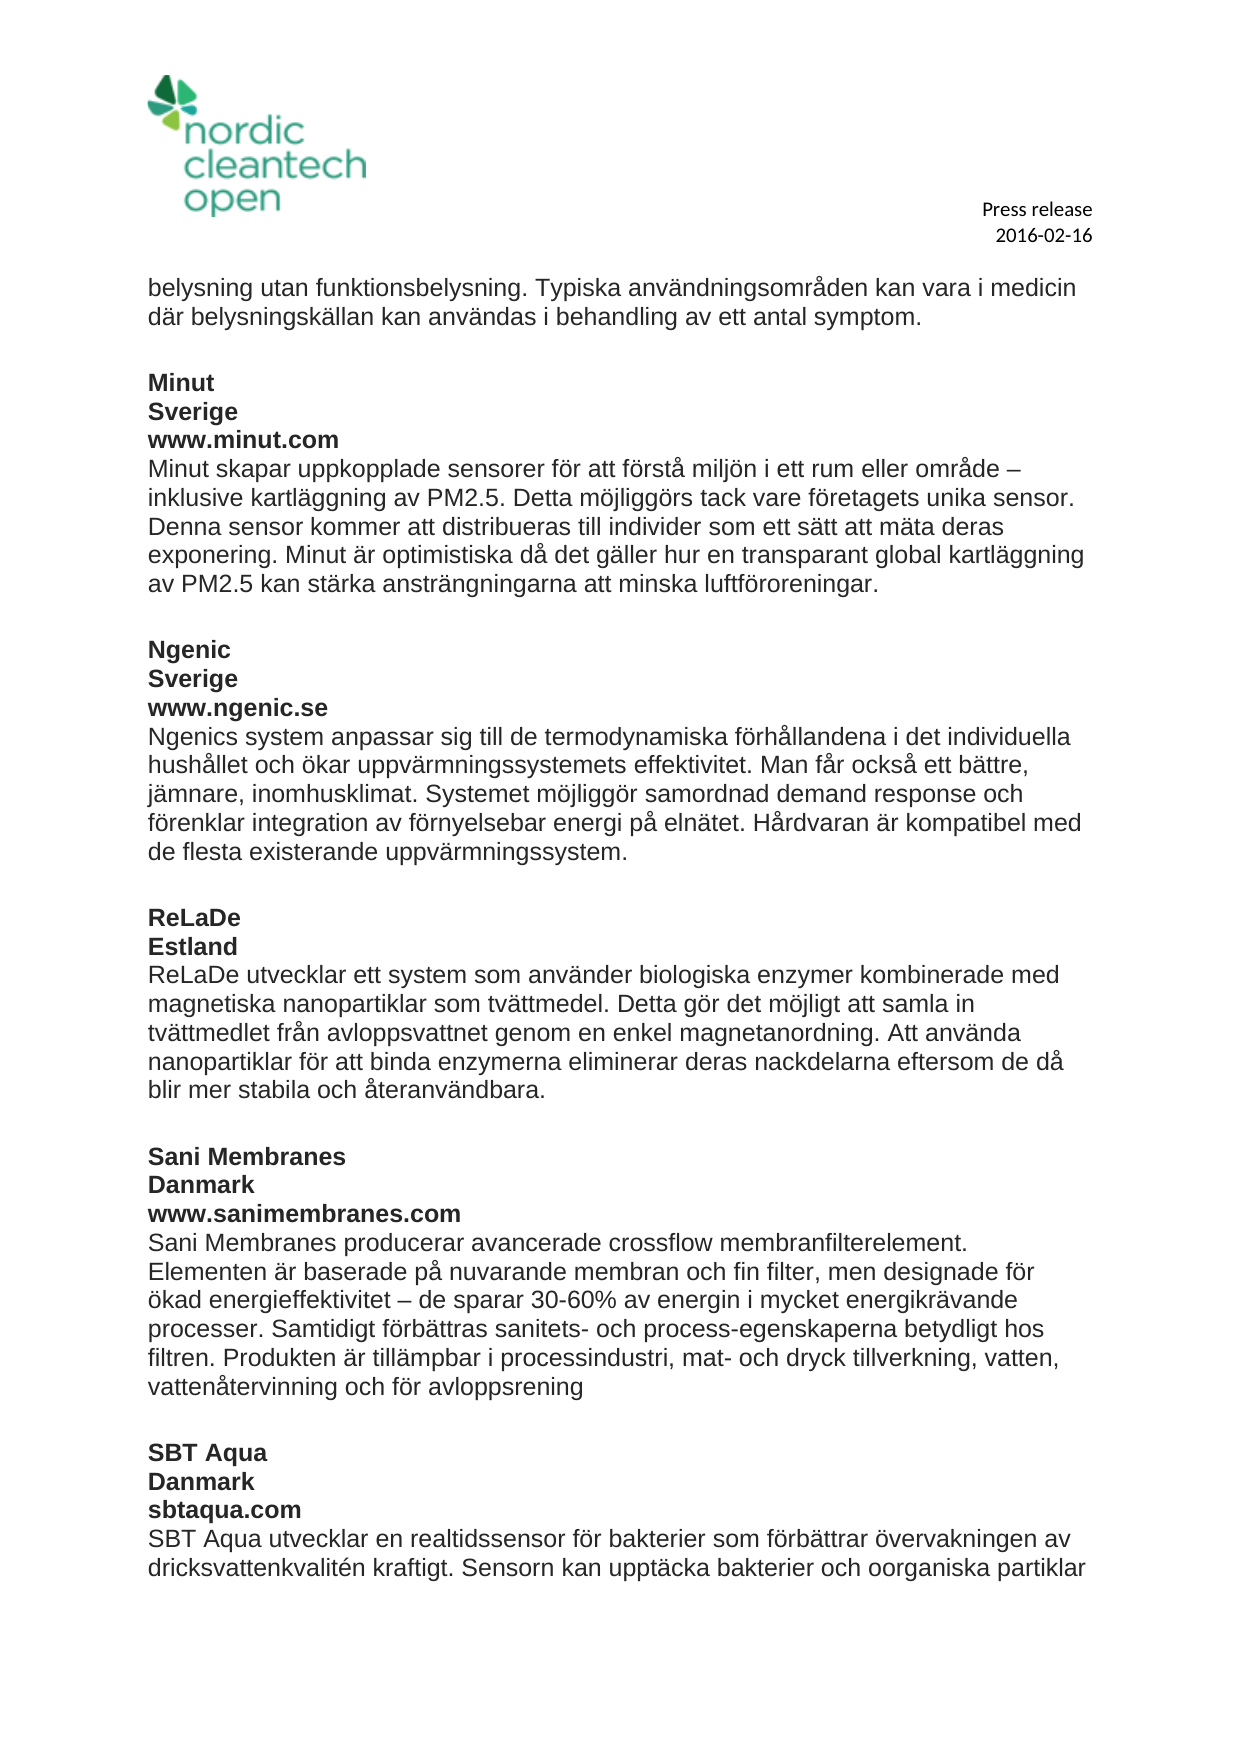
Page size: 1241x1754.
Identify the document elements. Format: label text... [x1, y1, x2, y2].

picture [147, 75, 366, 217]
text Ngenic Sverige www.ngenic.se Ngenics system anpassar sig till de termodynamiska förhållandena i det individuella hushållet och ökar uppvärmningssystemets effektivitet. Man får också ett bättre, jämnare, inomhusklimat. Systemet möjliggör samordnad demand response och förenklar integration av förnyelsebar energi på elnätet. Hårdvaran är kompatibel med de flesta existerande uppvärmningssystem. [148, 635, 1093, 865]
text Minut Sverige www.minut.com Minut skapar uppkopplade sensorer för att förstå miljön i ett rum eller område – inklusive kartläggning av PM2.5. Detta möjliggörs tack vare företagets unika sensor. Denna sensor kommer att distribueras till individer som ett sätt att mäta deras exponering. Minut är optimistiska då det gäller hur en transparant global kartläggning av PM2.5 kan stärka ansträngningarna att minska luftföroreningar. [148, 368, 1093, 598]
text Sani Membranes Danmark www.sanimembranes.com Sani Membranes producerar avancerade crossflow membranfilterelement. Elementen är baserade på nuvarande membran och fin filter, men designade för ökad energieffektivitet – de sparar 30-60% av energin i mycket energikrävande processer. Samtidigt förbättras sanitets- och process-egenskaperna betydligt hos filtren. Produkten är tillämpbar i processindustri, mat- och dryck tillverkning, vatten, vattenåtervinning och för avloppsrening [148, 1141, 1093, 1400]
text ReLaDe Estland ReLaDe utvecklar ett system som använder biologiska enzymer kombinerade med magnetiska nanopartiklar som tvättmedel. Detta gör det möjligt att samla in tvättmedlet från avloppsvattnet genom en enkel magnetanordning. Att använda nanopartiklar för att binda enzymerna eliminerar deras nackdelarna eftersom de då blir mer stabila och återanvändbara. [148, 903, 1093, 1104]
